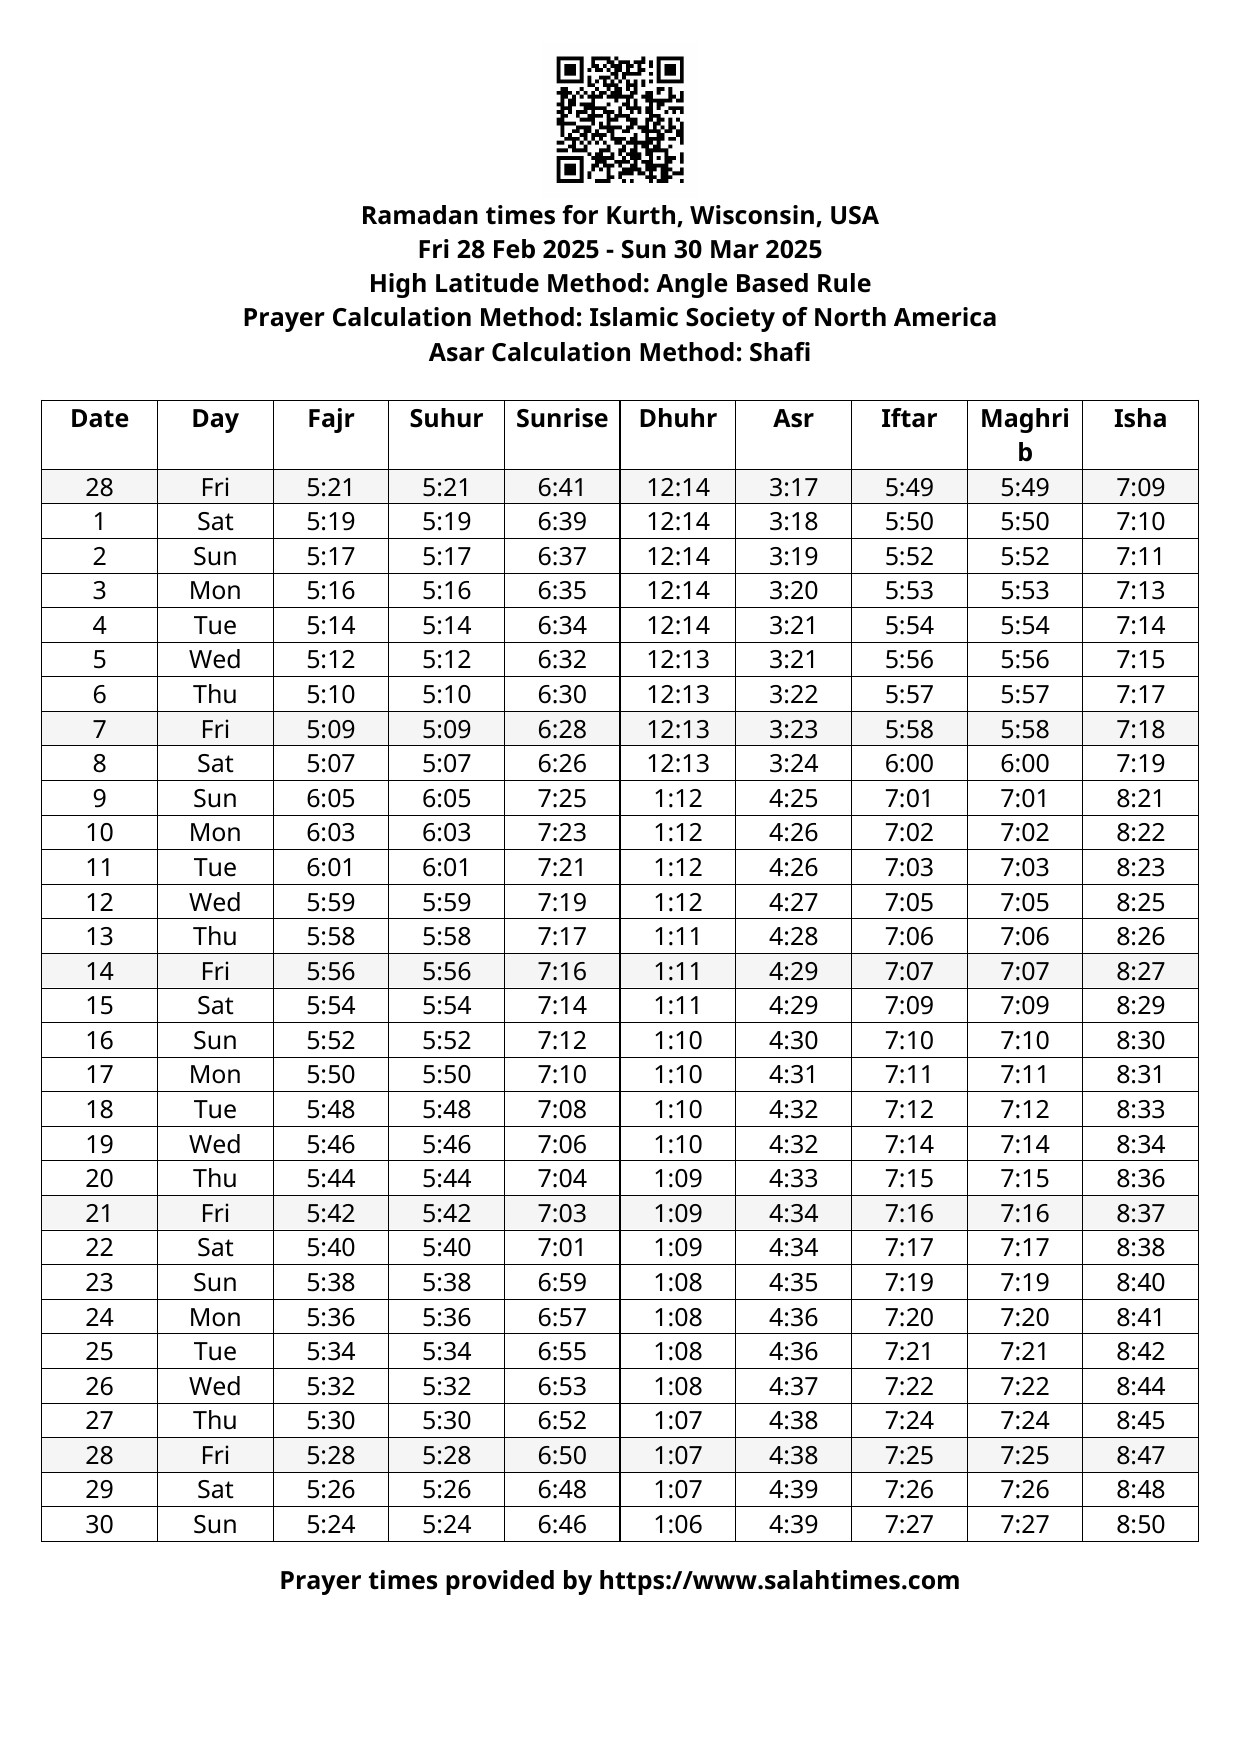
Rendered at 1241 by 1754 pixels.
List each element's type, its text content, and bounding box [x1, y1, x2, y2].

table_cell 1:08 [621, 1369, 735, 1402]
table_cell 8:47 [1083, 1438, 1198, 1472]
table_cell 5:24 [274, 1507, 388, 1541]
table_cell 7 [42, 712, 157, 745]
table_cell 5:50 [274, 1058, 388, 1091]
table_cell 7:01 [852, 781, 967, 814]
table_cell 6:00 [852, 746, 967, 780]
table_cell 5:26 [274, 1473, 388, 1506]
table_cell 6:52 [505, 1404, 619, 1437]
table_cell 5 [42, 643, 157, 676]
table_cell 6:50 [505, 1438, 619, 1472]
table_cell 7:14 [1083, 608, 1198, 642]
table_cell 5:54 [852, 608, 967, 642]
table_cell 7:22 [852, 1369, 967, 1402]
table_header Isha [1083, 401, 1198, 469]
table_cell 5:56 [274, 954, 388, 987]
table_header Dhuhr [621, 401, 735, 469]
table_cell 5:44 [274, 1161, 388, 1195]
table_header Suhur [389, 401, 504, 469]
table_cell 7:16 [505, 954, 619, 987]
text Asar Calculation Method: Shafi [42, 334, 1198, 368]
table_header Sunrise [505, 401, 619, 469]
text Prayer Calculation Method: Islamic Society of North America [42, 300, 1198, 334]
table_cell 4:39 [736, 1507, 851, 1541]
table_cell 7:07 [968, 954, 1082, 987]
table_cell 5:58 [852, 712, 967, 745]
table_cell 1:07 [621, 1438, 735, 1472]
table_cell 8 [42, 746, 157, 780]
table_cell 3:22 [736, 677, 851, 711]
table_cell 5:36 [389, 1300, 504, 1333]
table_cell 5:57 [968, 677, 1082, 711]
table_cell 7:03 [505, 1196, 619, 1229]
table_cell 5:28 [274, 1438, 388, 1472]
table_cell 4:30 [736, 1023, 851, 1057]
table_cell Fri [158, 470, 273, 503]
table_cell 28 [42, 470, 157, 503]
table_cell 1:12 [621, 885, 735, 918]
table_cell 7:25 [505, 781, 619, 814]
table_cell 5:49 [852, 470, 967, 503]
table_cell 5:58 [389, 919, 504, 953]
table_cell 7:09 [968, 989, 1082, 1022]
table_cell 3:20 [736, 574, 851, 607]
table_cell 5:53 [852, 574, 967, 607]
table_cell 7:07 [852, 954, 967, 987]
table_cell 5:42 [389, 1196, 504, 1229]
table_header Date [42, 401, 157, 469]
table_cell 1:12 [621, 850, 735, 884]
table_cell Fri [158, 712, 273, 745]
table_cell 5:42 [274, 1196, 388, 1229]
table_cell 6:53 [505, 1369, 619, 1402]
table_cell 5:07 [274, 746, 388, 780]
table_cell 7:13 [1083, 574, 1198, 607]
table_cell 5:50 [389, 1058, 504, 1091]
table_cell 5:30 [389, 1404, 504, 1437]
table_cell 5:32 [274, 1369, 388, 1402]
table_cell 5:16 [389, 574, 504, 607]
table_cell 7:05 [968, 885, 1082, 918]
table_cell 5:17 [274, 539, 388, 572]
table_cell 5:36 [274, 1300, 388, 1333]
table_cell 7:06 [505, 1127, 619, 1160]
table_cell 8:29 [1083, 989, 1198, 1022]
table_cell Sat [158, 989, 273, 1022]
table_cell 9 [42, 781, 157, 814]
table_cell 5:53 [968, 574, 1082, 607]
table_cell 12:14 [621, 504, 735, 538]
table_cell 7:27 [968, 1507, 1082, 1541]
table_cell 5:54 [389, 989, 504, 1022]
text Prayer times provided by https://www.salahtimes.com [42, 1563, 1198, 1597]
table_cell 23 [42, 1265, 157, 1299]
table_cell Tue [158, 1334, 273, 1368]
table_cell 5:57 [852, 677, 967, 711]
table_cell 5:19 [274, 504, 388, 538]
table_cell 6:28 [505, 712, 619, 745]
table_cell 17 [42, 1058, 157, 1091]
table_cell Wed [158, 1127, 273, 1160]
table_cell 4:38 [736, 1438, 851, 1472]
table_cell 6 [42, 677, 157, 711]
table_cell Sat [158, 746, 273, 780]
table_cell 12:14 [621, 608, 735, 642]
table_cell 6:46 [505, 1507, 619, 1541]
table_cell 1:10 [621, 1058, 735, 1091]
table_cell 7:06 [968, 919, 1082, 953]
table_cell 8:30 [1083, 1023, 1198, 1057]
table_cell 6:57 [505, 1300, 619, 1333]
table_cell 4:39 [736, 1473, 851, 1506]
table_cell 5:59 [389, 885, 504, 918]
table_cell 7:16 [968, 1196, 1082, 1229]
table_cell 2 [42, 539, 157, 572]
table_cell 7:27 [852, 1507, 967, 1541]
table_cell 3:19 [736, 539, 851, 572]
table_cell Tue [158, 608, 273, 642]
table_cell 6:03 [274, 816, 388, 849]
table_cell 5:40 [274, 1231, 388, 1264]
table_cell 12:14 [621, 574, 735, 607]
table_cell 24 [42, 1300, 157, 1333]
table_cell 5:34 [389, 1334, 504, 1368]
table_cell 4:36 [736, 1334, 851, 1368]
table_cell 5:12 [389, 643, 504, 676]
table_cell 6:34 [505, 608, 619, 642]
table_cell 19 [42, 1127, 157, 1160]
table_cell 14 [42, 954, 157, 987]
picture [542, 41, 699, 198]
table_cell 6:32 [505, 643, 619, 676]
table_cell 5:24 [389, 1507, 504, 1541]
table_cell 5:58 [274, 919, 388, 953]
table_cell 7:04 [505, 1161, 619, 1195]
table_cell 8:22 [1083, 816, 1198, 849]
table_cell 7:11 [852, 1058, 967, 1091]
table_cell 7:20 [852, 1300, 967, 1333]
table_cell 5:26 [389, 1473, 504, 1506]
table_cell 7:11 [1083, 539, 1198, 572]
table_cell 1:10 [621, 1092, 735, 1126]
table_header Fajr [274, 401, 388, 469]
text High Latitude Method: Angle Based Rule [42, 266, 1198, 300]
table_cell 7:09 [852, 989, 967, 1022]
table_cell 3:21 [736, 643, 851, 676]
table_cell 5:19 [389, 504, 504, 538]
table_cell 7:02 [852, 816, 967, 849]
table_cell Fri [158, 1196, 273, 1229]
table_cell 4:26 [736, 850, 851, 884]
table_cell Wed [158, 1369, 273, 1402]
table_cell 4:29 [736, 989, 851, 1022]
table_cell 8:33 [1083, 1092, 1198, 1126]
table_cell 5:48 [389, 1092, 504, 1126]
table_cell 1:09 [621, 1231, 735, 1264]
table_cell Sun [158, 781, 273, 814]
table_cell 5:07 [389, 746, 504, 780]
table_cell 5:34 [274, 1334, 388, 1368]
table_cell 8:45 [1083, 1404, 1198, 1437]
table_cell 4:38 [736, 1404, 851, 1437]
table_cell 30 [42, 1507, 157, 1541]
table_cell 5:50 [852, 504, 967, 538]
table_cell 8:23 [1083, 850, 1198, 884]
table_cell 5:17 [389, 539, 504, 572]
table_cell 6:59 [505, 1265, 619, 1299]
table_cell 1:07 [621, 1404, 735, 1437]
table_cell 5:09 [274, 712, 388, 745]
table_cell 7:14 [505, 989, 619, 1022]
table_cell 3:21 [736, 608, 851, 642]
table_cell Sat [158, 1231, 273, 1264]
table_cell Fri [158, 1438, 273, 1472]
table_cell 7:10 [968, 1023, 1082, 1057]
table_cell 6:48 [505, 1473, 619, 1506]
table_cell 7:19 [968, 1265, 1082, 1299]
table_cell 6:30 [505, 677, 619, 711]
table_cell 3:17 [736, 470, 851, 503]
table_cell 25 [42, 1334, 157, 1368]
table_cell Mon [158, 1058, 273, 1091]
table_cell 7:08 [505, 1092, 619, 1126]
table_cell 28 [42, 1438, 157, 1472]
table_cell Sun [158, 539, 273, 572]
table_cell 7:18 [1083, 712, 1198, 745]
table_cell 7:05 [852, 885, 967, 918]
table_cell 4:31 [736, 1058, 851, 1091]
table_cell 1:10 [621, 1023, 735, 1057]
table_cell 21 [42, 1196, 157, 1229]
table_cell Sat [158, 1473, 273, 1506]
table_cell 7:03 [968, 850, 1082, 884]
table_cell 7:17 [852, 1231, 967, 1264]
table_cell 7:24 [852, 1404, 967, 1437]
table_cell 5:52 [274, 1023, 388, 1057]
table_cell Wed [158, 885, 273, 918]
table_cell 12 [42, 885, 157, 918]
table_cell 22 [42, 1231, 157, 1264]
table_cell 4:34 [736, 1196, 851, 1229]
table_cell 5:09 [389, 712, 504, 745]
table_cell 12:13 [621, 746, 735, 780]
table_header Asr [736, 401, 851, 469]
table_cell 12:13 [621, 712, 735, 745]
table_cell Thu [158, 919, 273, 953]
table_cell 7:20 [968, 1300, 1082, 1333]
table_cell 3 [42, 574, 157, 607]
table_cell 5:54 [274, 989, 388, 1022]
table_cell 5:10 [274, 677, 388, 711]
table_cell 4:25 [736, 781, 851, 814]
table_cell 7:10 [505, 1058, 619, 1091]
table_cell 5:56 [852, 643, 967, 676]
table_cell Tue [158, 1092, 273, 1126]
table_cell 6:37 [505, 539, 619, 572]
table_cell 7:22 [968, 1369, 1082, 1402]
table_cell 5:12 [274, 643, 388, 676]
table_cell 1:08 [621, 1300, 735, 1333]
table_header Maghrib [968, 401, 1082, 469]
table_cell 8:40 [1083, 1265, 1198, 1299]
table_cell 7:12 [852, 1092, 967, 1126]
table_header Day [158, 401, 273, 469]
table_cell 8:27 [1083, 954, 1198, 987]
table_cell 5:16 [274, 574, 388, 607]
table_cell 7:14 [968, 1127, 1082, 1160]
table_cell 5:28 [389, 1438, 504, 1472]
table_cell 1:09 [621, 1196, 735, 1229]
table_cell 10 [42, 816, 157, 849]
table_cell 20 [42, 1161, 157, 1195]
table_cell 29 [42, 1473, 157, 1506]
table_cell 1:12 [621, 816, 735, 849]
table_cell 5:49 [968, 470, 1082, 503]
table_cell Tue [158, 850, 273, 884]
table_cell 8:44 [1083, 1369, 1198, 1402]
table_cell Sun [158, 1023, 273, 1057]
table_cell 26 [42, 1369, 157, 1402]
table_cell 7:25 [852, 1438, 967, 1472]
table_cell 7:26 [968, 1473, 1082, 1506]
table_cell 5:48 [274, 1092, 388, 1126]
table_cell 5:46 [389, 1127, 504, 1160]
table_cell 7:25 [968, 1438, 1082, 1472]
table_cell 7:19 [1083, 746, 1198, 780]
table_cell 6:05 [274, 781, 388, 814]
table_cell 8:37 [1083, 1196, 1198, 1229]
table_cell 8:21 [1083, 781, 1198, 814]
table_cell 7:26 [852, 1473, 967, 1506]
text Ramadan times for Kurth, Wisconsin, USA [42, 198, 1198, 232]
table_cell 7:12 [968, 1092, 1082, 1126]
table_cell 7:19 [852, 1265, 967, 1299]
table_cell 16 [42, 1023, 157, 1057]
table_cell 27 [42, 1404, 157, 1437]
table_cell 8:41 [1083, 1300, 1198, 1333]
table_cell 13 [42, 919, 157, 953]
table_cell 8:26 [1083, 919, 1198, 953]
table_cell 8:48 [1083, 1473, 1198, 1506]
table_cell Thu [158, 677, 273, 711]
table_cell 7:01 [505, 1231, 619, 1264]
table_cell 18 [42, 1092, 157, 1126]
table_cell 5:44 [389, 1161, 504, 1195]
table_cell 4:28 [736, 919, 851, 953]
table_cell 7:17 [968, 1231, 1082, 1264]
table_cell 5:58 [968, 712, 1082, 745]
table_cell 4:32 [736, 1092, 851, 1126]
table_cell Fri [158, 954, 273, 987]
table_cell Sun [158, 1507, 273, 1541]
table_cell Thu [158, 1404, 273, 1437]
table_cell 4:34 [736, 1231, 851, 1264]
table_cell 1:08 [621, 1334, 735, 1368]
table_cell 8:31 [1083, 1058, 1198, 1091]
table_cell 5:30 [274, 1404, 388, 1437]
table_cell 4:37 [736, 1369, 851, 1402]
table_cell 1:08 [621, 1265, 735, 1299]
table_cell 7:17 [1083, 677, 1198, 711]
table_cell 8:36 [1083, 1161, 1198, 1195]
table_cell 12:14 [621, 470, 735, 503]
table_cell 4:32 [736, 1127, 851, 1160]
table_cell Thu [158, 1161, 273, 1195]
table_cell 5:52 [852, 539, 967, 572]
table_cell 4:33 [736, 1161, 851, 1195]
table_cell 7:15 [1083, 643, 1198, 676]
table_cell 7:23 [505, 816, 619, 849]
table_cell 6:00 [968, 746, 1082, 780]
table_cell 7:17 [505, 919, 619, 953]
table_cell 5:32 [389, 1369, 504, 1402]
table_cell 5:14 [389, 608, 504, 642]
table_cell 8:50 [1083, 1507, 1198, 1541]
table_cell 1:12 [621, 781, 735, 814]
table_cell 3:24 [736, 746, 851, 780]
table_cell 7:15 [968, 1161, 1082, 1195]
table_cell 4 [42, 608, 157, 642]
table_cell Sun [158, 1265, 273, 1299]
table_cell 1:11 [621, 919, 735, 953]
table_header Iftar [852, 401, 967, 469]
table_cell 6:35 [505, 574, 619, 607]
table_cell 5:14 [274, 608, 388, 642]
table_cell 5:46 [274, 1127, 388, 1160]
table_cell 7:01 [968, 781, 1082, 814]
table_cell 5:40 [389, 1231, 504, 1264]
table_cell 6:03 [389, 816, 504, 849]
text Fri 28 Feb 2025 - Sun 30 Mar 2025 [42, 232, 1198, 266]
table_cell 5:52 [968, 539, 1082, 572]
table_cell 8:38 [1083, 1231, 1198, 1264]
table_cell 5:56 [968, 643, 1082, 676]
table_cell 7:11 [968, 1058, 1082, 1091]
table_cell 1:11 [621, 954, 735, 987]
table_cell 7:21 [852, 1334, 967, 1368]
table_cell 8:34 [1083, 1127, 1198, 1160]
table_cell 7:16 [852, 1196, 967, 1229]
table_cell 6:39 [505, 504, 619, 538]
table_cell 11 [42, 850, 157, 884]
table_cell 8:42 [1083, 1334, 1198, 1368]
table_cell 6:55 [505, 1334, 619, 1368]
table_cell 12:13 [621, 643, 735, 676]
table_cell 1 [42, 504, 157, 538]
table_cell 5:38 [389, 1265, 504, 1299]
table_cell 7:14 [852, 1127, 967, 1160]
table_cell 7:21 [968, 1334, 1082, 1368]
table_cell 7:09 [1083, 470, 1198, 503]
table_cell 5:21 [274, 470, 388, 503]
table_cell Sat [158, 504, 273, 538]
table_cell 5:21 [389, 470, 504, 503]
table_cell 7:24 [968, 1404, 1082, 1437]
table_cell 6:01 [274, 850, 388, 884]
table_cell 7:19 [505, 885, 619, 918]
table_cell 4:29 [736, 954, 851, 987]
table_cell 1:09 [621, 1161, 735, 1195]
table_cell 7:21 [505, 850, 619, 884]
table_cell 1:11 [621, 989, 735, 1022]
table_cell 4:35 [736, 1265, 851, 1299]
table_cell 6:41 [505, 470, 619, 503]
table_cell 8:25 [1083, 885, 1198, 918]
table_cell 5:54 [968, 608, 1082, 642]
table_cell Wed [158, 643, 273, 676]
table_cell 6:01 [389, 850, 504, 884]
table_cell 3:23 [736, 712, 851, 745]
table_cell 15 [42, 989, 157, 1022]
table_cell 7:15 [852, 1161, 967, 1195]
table_cell 7:03 [852, 850, 967, 884]
table_cell 5:50 [968, 504, 1082, 538]
table_cell 1:07 [621, 1473, 735, 1506]
table_cell 5:52 [389, 1023, 504, 1057]
table_cell Mon [158, 1300, 273, 1333]
table_cell 12:13 [621, 677, 735, 711]
table_cell Mon [158, 574, 273, 607]
table_cell 7:10 [1083, 504, 1198, 538]
table_cell 1:06 [621, 1507, 735, 1541]
table_cell 7:06 [852, 919, 967, 953]
table_cell 3:18 [736, 504, 851, 538]
table_cell 1:10 [621, 1127, 735, 1160]
table_cell 7:10 [852, 1023, 967, 1057]
table_cell 4:26 [736, 816, 851, 849]
table_cell 6:05 [389, 781, 504, 814]
table_cell 5:10 [389, 677, 504, 711]
table_cell 5:59 [274, 885, 388, 918]
table_cell 7:02 [968, 816, 1082, 849]
table_cell 12:14 [621, 539, 735, 572]
table_cell 4:27 [736, 885, 851, 918]
table_cell 7:12 [505, 1023, 619, 1057]
table_cell 5:56 [389, 954, 504, 987]
table_cell 4:36 [736, 1300, 851, 1333]
table_cell 5:38 [274, 1265, 388, 1299]
table_cell 6:26 [505, 746, 619, 780]
table_cell Mon [158, 816, 273, 849]
